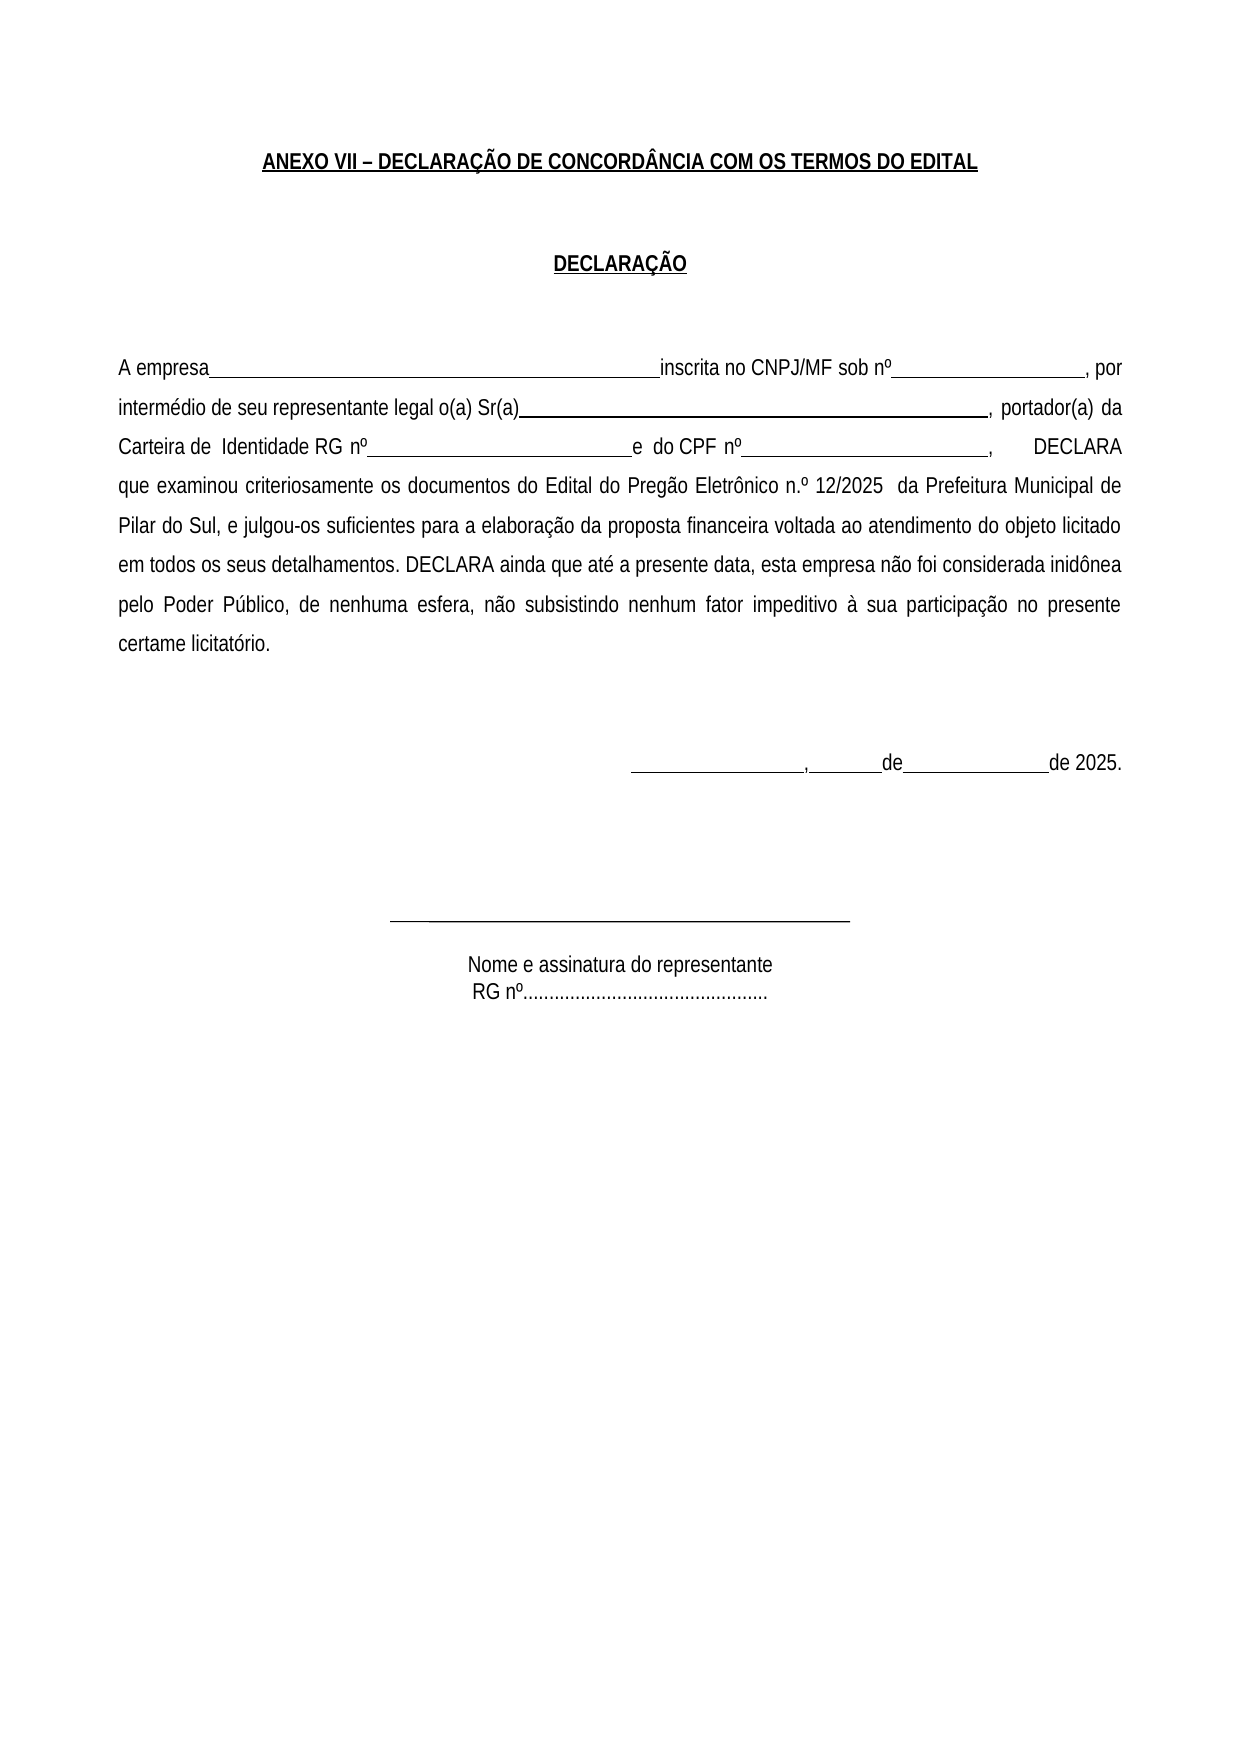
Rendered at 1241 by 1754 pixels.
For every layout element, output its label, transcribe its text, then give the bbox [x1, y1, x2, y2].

text , de de 2025. [118, 749, 1122, 775]
subtitle DECLARAÇÃO [118, 250, 1122, 277]
text RG nº............................................... [118, 978, 1122, 1004]
subtitle ANEXO VII – DECLARAÇÃO DE CONCORDÂNCIA COM OS TERMOS DO EDITAL [118, 148, 1122, 174]
text Nome e assinatura do representante [118, 951, 1122, 978]
text A empresa inscrita no CNPJ/MF sob nº , por intermédio de seu representante legal o(a) Sr(a) , portador(a) da Carteira de Identidade RG nº e do CPF nº , DECLARA que examinou criteriosamente os documentos do Edital do Pregão Eletrônico n.º 12/2025 da Prefeitura Municipal de Pilar do Sul, e julgou-os suficientes para a elaboração da proposta financeira voltada ao atendimento do objeto licitado em todos os seus detalhamentos. DECLARA ainda que até a presente data, esta empresa não foi considerada inidônea pelo Poder Público, de nenhuma esfera, não subsistindo nenhum fator impeditivo à sua participação no presente certame licitatório. [118, 354, 1122, 657]
